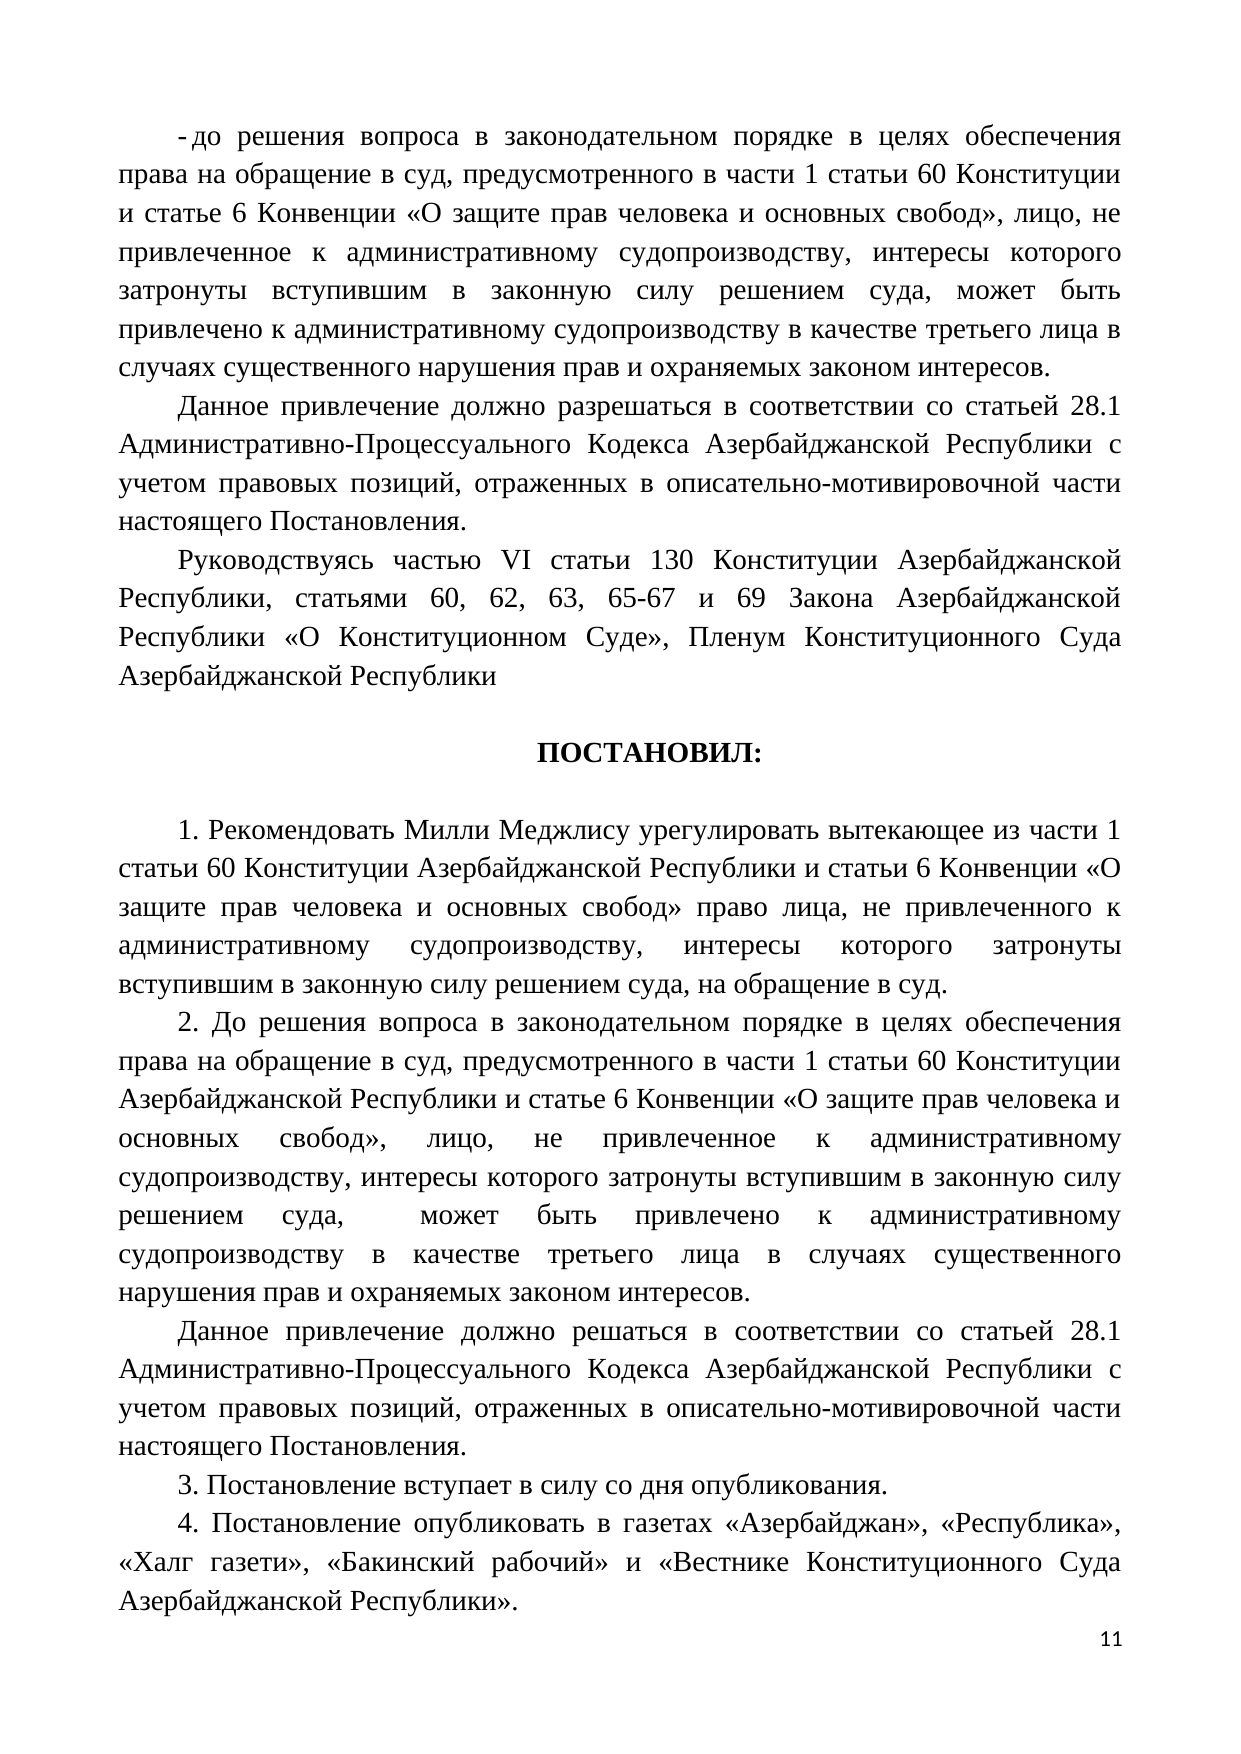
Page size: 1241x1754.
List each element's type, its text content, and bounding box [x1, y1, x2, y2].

text 4. Постановление опубликовать в газетах «Азербайджан», «Республика», «Халг газети», «Бакинский рабочий» и «Вестнике Конституционного Суда Азербайджанской Республики». [118, 1506, 1122, 1616]
text Данное привлечение должно решаться в соответствии со статьей 28.1 Административно-Процессуального Кодекса Азербайджанской Республики с учетом правовых позиций, отраженных в описательно-мотивировочной части настоящего Постановления. [118, 1313, 1122, 1462]
text 1. Рекомендовать Милли Меджлису урегулировать вытекающее из части 1 статьи 60 Конституции Азербайджанской Республики и статьи 6 Конвенции «О защите прав человека и основных свобод» право лица, не привлеченного к административному судопроизводству, интересы которого затронуты вступившим в законную силу решением суда, на обращение в суд. [118, 812, 1122, 999]
text 3. Постановление вступает в силу со дня опубликования. [118, 1467, 1122, 1501]
text ПОСТАНОВИЛ: [118, 735, 1122, 768]
text 2. До решения вопроса в законодательном порядке в целях обеспечения права на обращение в суд, предусмотренного в части 1 статьи 60 Конституции Азербайджанской Республики и статье 6 Конвенции «О защите прав человека и основных свобод», лицо, не привлеченное к административному судопроизводству, интересы которого затронуты вступившим в законную силу решением суда, может быть привлечено к административному судопроизводству в качестве третьего лица в случаях существенного нарушения прав и охраняемых законом интересов. [118, 1004, 1122, 1308]
text Руководствуясь частью VI статьи 130 Конституции Азербайджанской Республики, статьями 60, 62, 63, 65-67 и 69 Закона Азербайджанской Республики «О Конституционном Суде», Пленум Конституционного Суда Азербайджанской Республики [118, 542, 1122, 691]
text Данное привлечение должно разрешаться в соответствии со статьей 28.1 Административно-Процессуального Кодекса Азербайджанской Республики с учетом правовых позиций, отраженных в описательно-мотивировочной части настоящего Постановления. [118, 388, 1122, 537]
text - до решения вопроса в законодательном порядке в целях обеспечения права на обращение в суд, предусмотренного в части 1 статьи 60 Конституции и статье 6 Конвенции «О защите прав человека и основных свобод», лицо, не привлеченное к административному судопроизводству, интересы которого затронуты вступившим в законную силу решением суда, может быть привлечено к административному судопроизводству в качестве третьего лица в случаях существенного нарушения прав и охраняемых законом интересов. [118, 118, 1122, 383]
